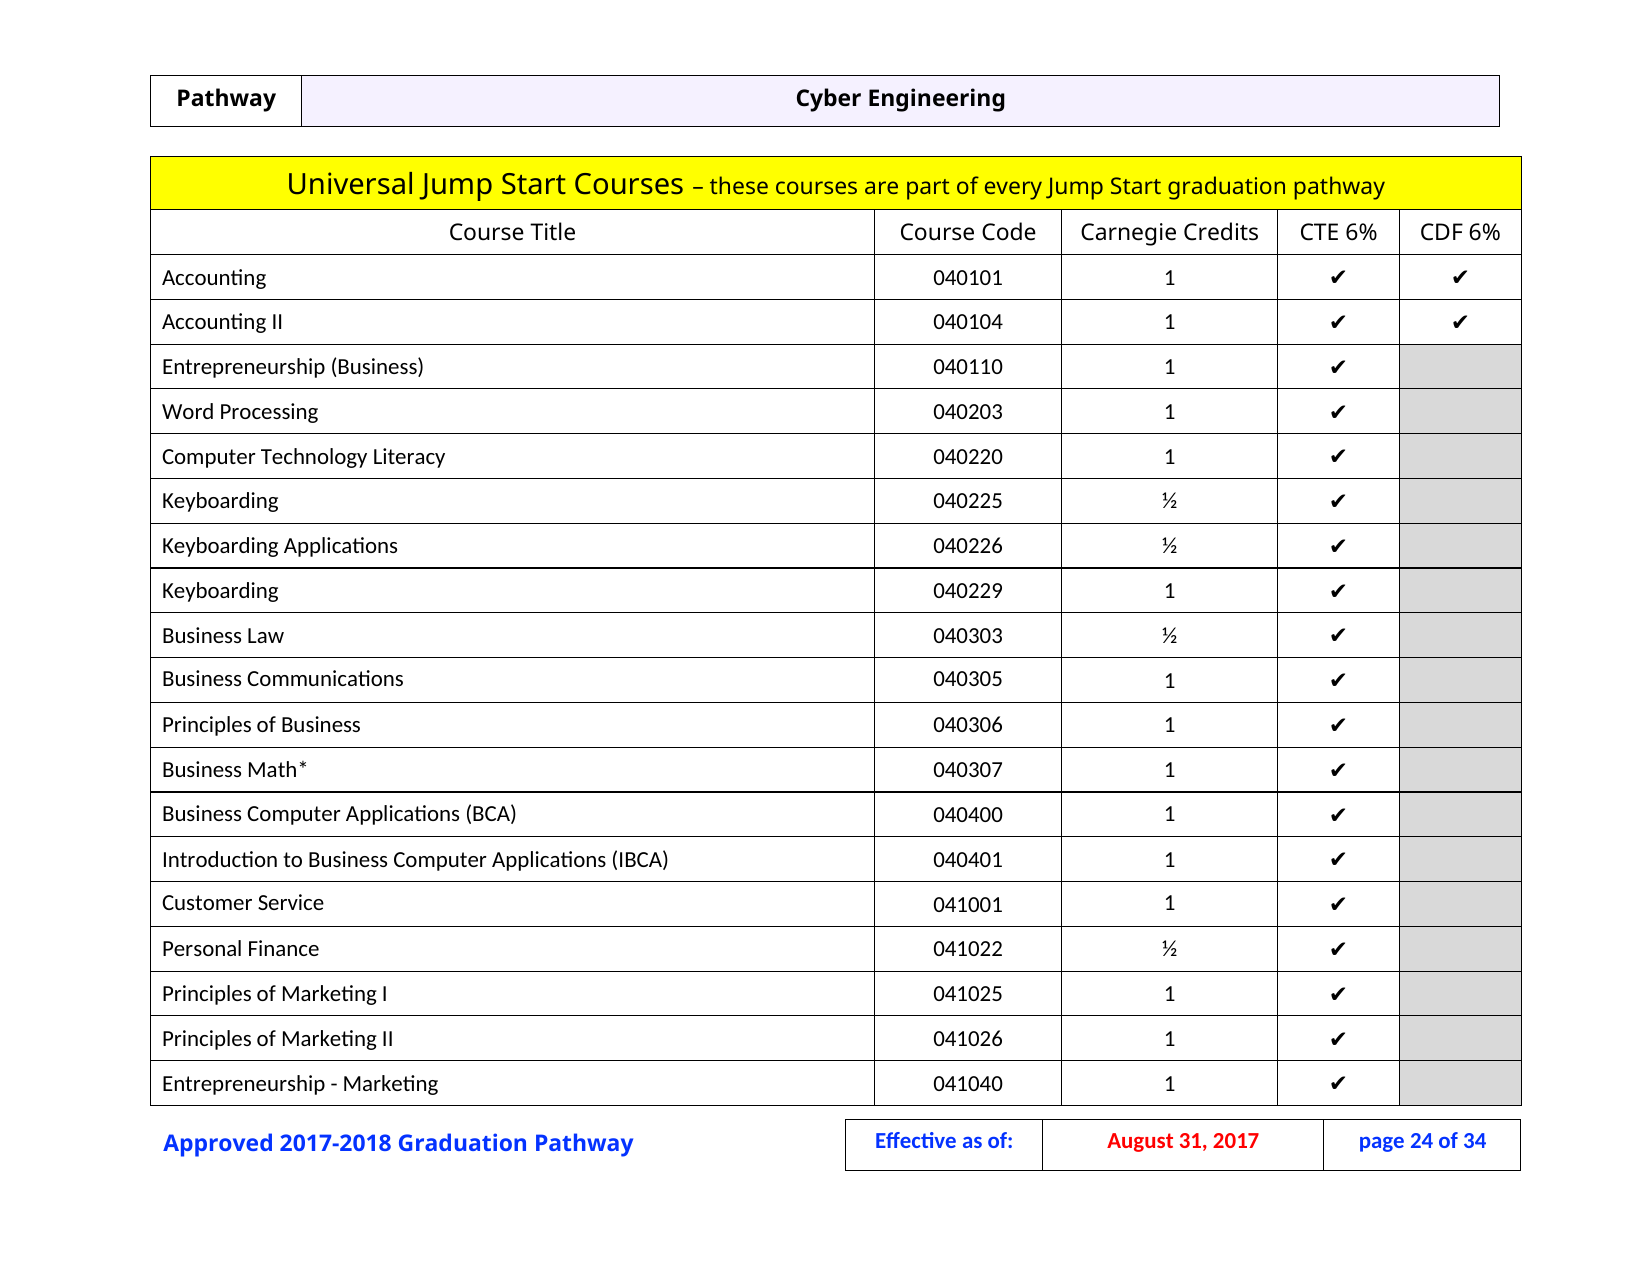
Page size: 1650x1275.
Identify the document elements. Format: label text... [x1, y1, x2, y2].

table_cell 1 [1062, 703, 1277, 747]
table_cell 1 [1062, 658, 1277, 702]
table_cell ✔ [1278, 748, 1399, 791]
table_cell ½ [1062, 479, 1277, 523]
table_cell CDF 6% [1400, 210, 1521, 254]
table_cell 1 [1062, 434, 1277, 478]
table_cell [1400, 793, 1521, 836]
table_cell Accounting II [151, 300, 874, 343]
table_cell 1 [1062, 793, 1277, 836]
table_cell 040401 [875, 837, 1061, 881]
table_cell 1 [1062, 569, 1277, 612]
table_cell [1400, 479, 1521, 523]
table_cell 1 [1062, 1016, 1277, 1060]
table_cell [1400, 837, 1521, 881]
table_cell 040307 [875, 748, 1061, 791]
table_cell 041025 [875, 972, 1061, 1015]
table_cell 041040 [875, 1061, 1061, 1105]
table_cell 040229 [875, 569, 1061, 612]
table_cell 040110 [875, 345, 1061, 388]
table_cell 040104 [875, 300, 1061, 343]
table_cell [1400, 1016, 1521, 1060]
table_cell Business Law [151, 613, 874, 657]
table_cell [1400, 882, 1521, 926]
table_cell Keyboarding [151, 479, 874, 523]
table_cell Entrepreneurship - Marketing [151, 1061, 874, 1105]
table_cell 1 [1062, 300, 1277, 343]
table_cell 1 [1062, 972, 1277, 1015]
table_cell 041026 [875, 1016, 1061, 1060]
table_cell 040306 [875, 703, 1061, 747]
table_cell 1 [1062, 748, 1277, 791]
table_cell Business Communications [151, 658, 874, 702]
table_cell [1400, 927, 1521, 971]
table_cell 1 [1062, 389, 1277, 433]
table_cell ✔ [1400, 255, 1521, 299]
table_cell 040305 [875, 658, 1061, 702]
table_cell ½ [1062, 613, 1277, 657]
table_cell ½ [1062, 524, 1277, 567]
table_cell Course Code [875, 210, 1061, 254]
table_cell ✔ [1278, 972, 1399, 1015]
table_cell Word Processing [151, 389, 874, 433]
table_cell ✔ [1278, 479, 1399, 523]
table_cell 1 [1062, 882, 1277, 926]
table_cell ✔ [1278, 389, 1399, 433]
table_cell Introduction to Business Computer Applications (IBCA) [151, 837, 874, 881]
table_cell 1 [1062, 837, 1277, 881]
table_cell 040220 [875, 434, 1061, 478]
table_cell ✔ [1278, 255, 1399, 299]
table_cell [1400, 658, 1521, 702]
table_cell Principles of Marketing I [151, 972, 874, 1015]
table_cell Carnegie Credits [1062, 210, 1277, 254]
table_cell 040101 [875, 255, 1061, 299]
table_cell 1 [1062, 1061, 1277, 1105]
table_cell ✔ [1278, 524, 1399, 567]
table_cell Course Title [151, 210, 874, 254]
table_cell Business Computer Applications (BCA) [151, 793, 874, 836]
table_cell ✔ [1278, 882, 1399, 926]
table_cell [1400, 345, 1521, 388]
table_cell ½ [1062, 927, 1277, 971]
table_cell ✔ [1278, 703, 1399, 747]
table_cell 1 [1062, 255, 1277, 299]
table_cell Accounting [151, 255, 874, 299]
table_cell ✔ [1278, 345, 1399, 388]
table_cell [1400, 389, 1521, 433]
table_cell ✔ [1278, 793, 1399, 836]
table_cell Keyboarding Applications [151, 524, 874, 567]
table_cell [1400, 613, 1521, 657]
table_cell Principles of Business [151, 703, 874, 747]
table_cell 040226 [875, 524, 1061, 567]
table_cell 041022 [875, 927, 1061, 971]
table_cell [1400, 524, 1521, 567]
table_cell 040225 [875, 479, 1061, 523]
table_cell Computer Technology Literacy [151, 434, 874, 478]
table_cell Personal Finance [151, 927, 874, 971]
table_cell ✔ [1400, 300, 1521, 343]
table_cell 040303 [875, 613, 1061, 657]
table_cell ✔ [1278, 927, 1399, 971]
table_cell 040203 [875, 389, 1061, 433]
table_cell Principles of Marketing II [151, 1016, 874, 1060]
table_cell CTE 6% [1278, 210, 1399, 254]
table_cell Entrepreneurship (Business) [151, 345, 874, 388]
table_cell [1400, 972, 1521, 1015]
table_cell [1400, 434, 1521, 478]
table_cell ✔ [1278, 837, 1399, 881]
table_cell ✔ [1278, 300, 1399, 343]
table_cell Business Math* [151, 748, 874, 791]
table_cell ✔ [1278, 569, 1399, 612]
table_header Universal Jump Start Courses – these courses are part of every Jump Start graduation pathway [151, 157, 1521, 209]
table_cell 040400 [875, 793, 1061, 836]
table_cell [1400, 1061, 1521, 1105]
table_cell [1400, 748, 1521, 791]
table_cell [1400, 569, 1521, 612]
table_cell ✔ [1278, 434, 1399, 478]
table_cell ✔ [1278, 1016, 1399, 1060]
table_cell ✔ [1278, 658, 1399, 702]
table_cell ✔ [1278, 613, 1399, 657]
table_cell ✔ [1278, 1061, 1399, 1105]
table_cell [1400, 703, 1521, 747]
table_cell 1 [1062, 345, 1277, 388]
table_cell Keyboarding [151, 569, 874, 612]
table_cell 041001 [875, 882, 1061, 926]
table_cell Customer Service [151, 882, 874, 926]
